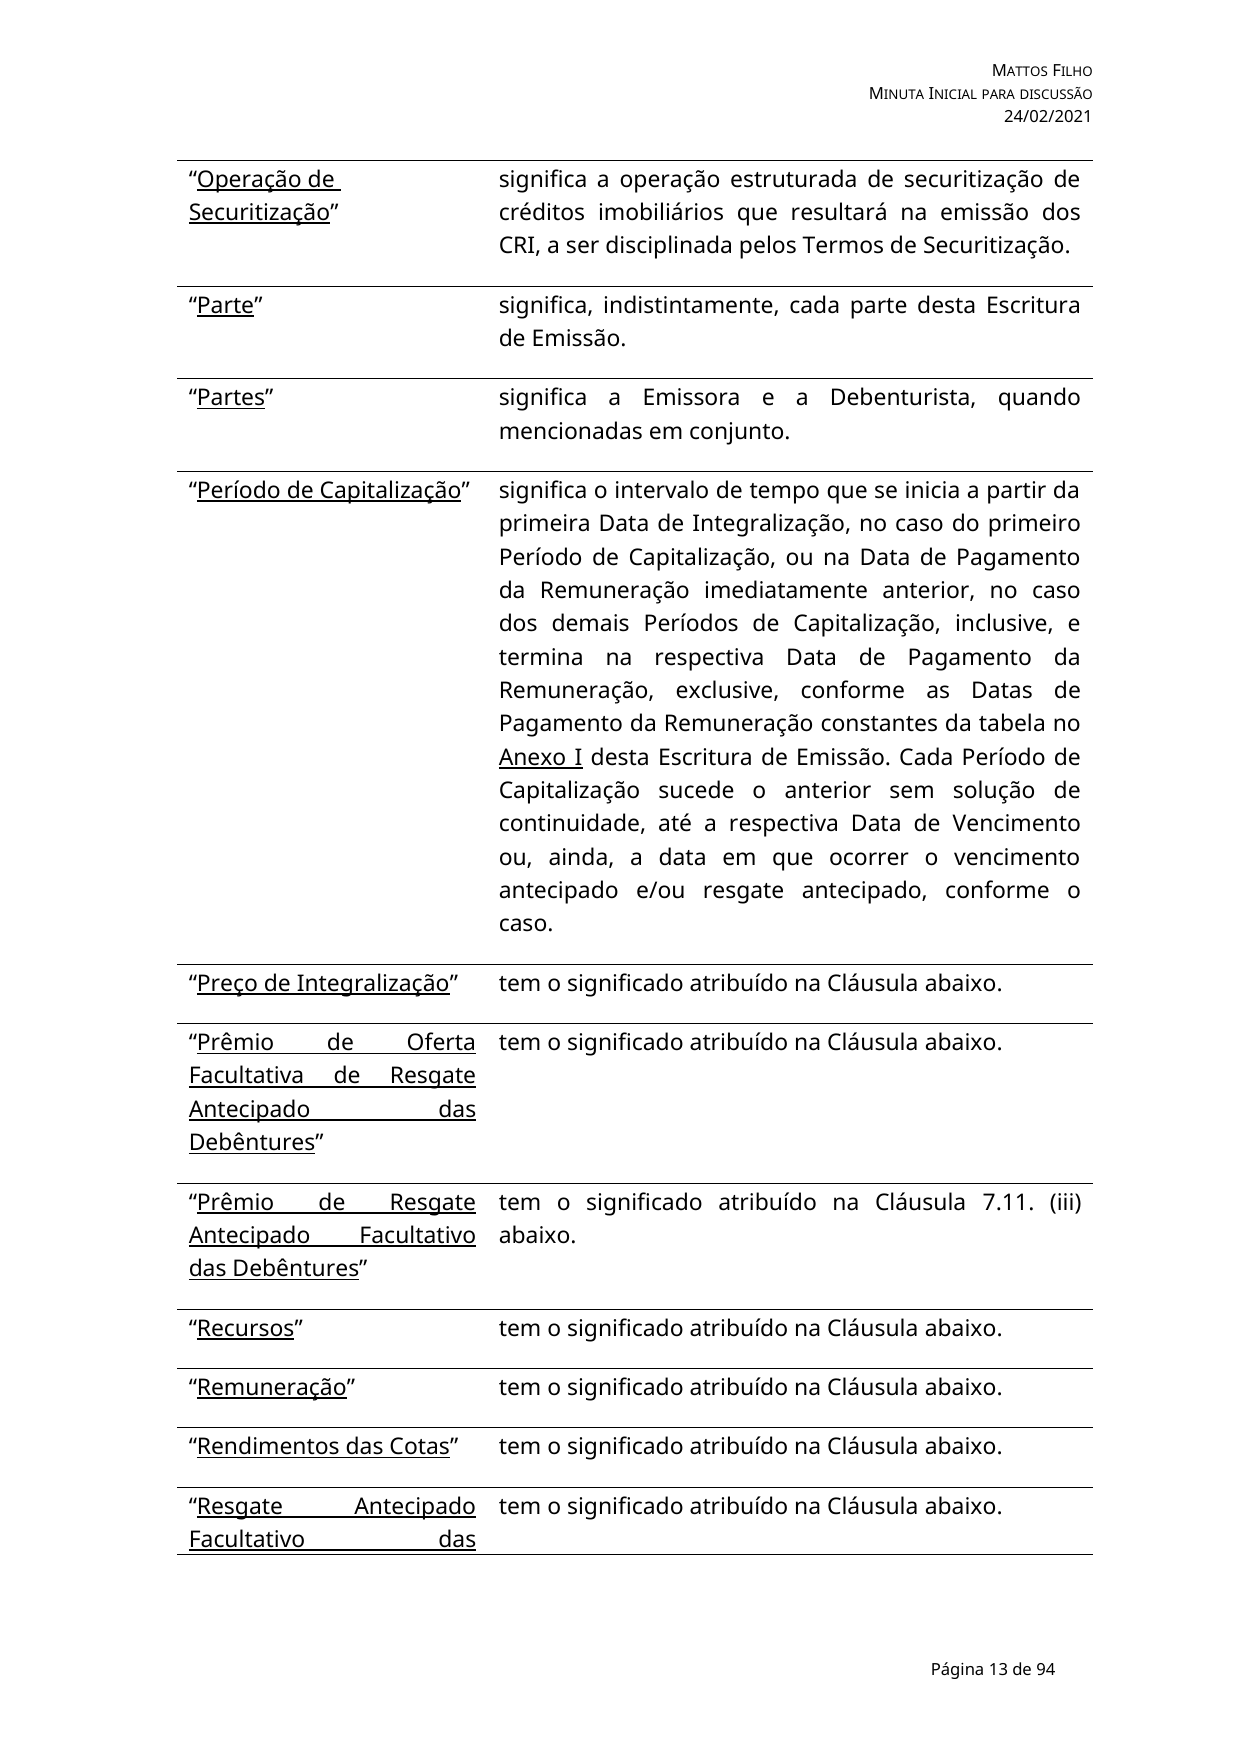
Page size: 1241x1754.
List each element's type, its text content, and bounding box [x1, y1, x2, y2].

table_cell tem o significado atribuído na Cláusula 7.15 abaixo. [487, 1369, 1092, 1427]
table_cell “Operação de Securitização” [177, 161, 487, 286]
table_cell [487, 1488, 1092, 1554]
table_cell tem o significado atribuído na Cláusula 7.11. (iii) abaixo. [487, 1184, 1092, 1308]
table_cell significa, indistintamente, cada parte desta Escritura de Emissão. [487, 287, 1092, 378]
table_cell “Recursos” [177, 1310, 487, 1368]
table_cell tem o significado atribuído na Cláusula 7.10 abaixo. [487, 1024, 1092, 1182]
table_cell “Partes” [177, 379, 487, 471]
table_cell “Remuneração” [177, 1369, 487, 1427]
table_cell “Parte” [177, 287, 487, 378]
table_cell tem o significado atribuído na Cláusula 6.1 abaixo. [487, 1310, 1092, 1368]
table_cell “Rendimentos das Cotas” [177, 1428, 487, 1487]
table_cell “Preço de Integralização” [177, 965, 487, 1023]
table_cell significa o intervalo de tempo que se inicia a partir da primeira Data de Integralização, no caso do primeiro Período de Capitalização, ou na Data de Pagamento da Remuneração imediatamente anterior, no caso dos demais Períodos de Capitalização, inclusive, e termina na respectiva Data de Pagamento da Remuneração, exclusive, conforme as Datas de Pagamento da Remuneração constantes da tabela no Anexo I desta Escritura de Emissão. Cada Período de Capitalização sucede o anterior sem solução de continuidade, até a respectiva Data de Vencimento ou, ainda, a data em que ocorrer o vencimento antecipado e/ou resgate antecipado, conforme o caso. [487, 472, 1092, 964]
table_cell “Período de Capitalização” [177, 472, 487, 964]
table_cell significa a Emissora e a Debenturista, quando mencionadas em conjunto. [487, 379, 1092, 471]
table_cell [177, 1488, 487, 1554]
table_cell significa a operação estruturada de securitização de créditos imobiliários que resultará na emissão dos CRI, a ser disciplinada pelos Termos de Securitização. [487, 161, 1092, 286]
table_cell tem o significado atribuído na Cláusula 7.6 abaixo. [487, 1428, 1092, 1487]
table_cell “Prêmio de Oferta Facultativa de Resgate Antecipado das Debêntures” [177, 1024, 487, 1182]
table_cell tem o significado atribuído na Cláusula 7.21 abaixo. [487, 965, 1092, 1023]
table_cell “Prêmio de Resgate Antecipado Facultativo das Debêntures” [177, 1184, 487, 1308]
